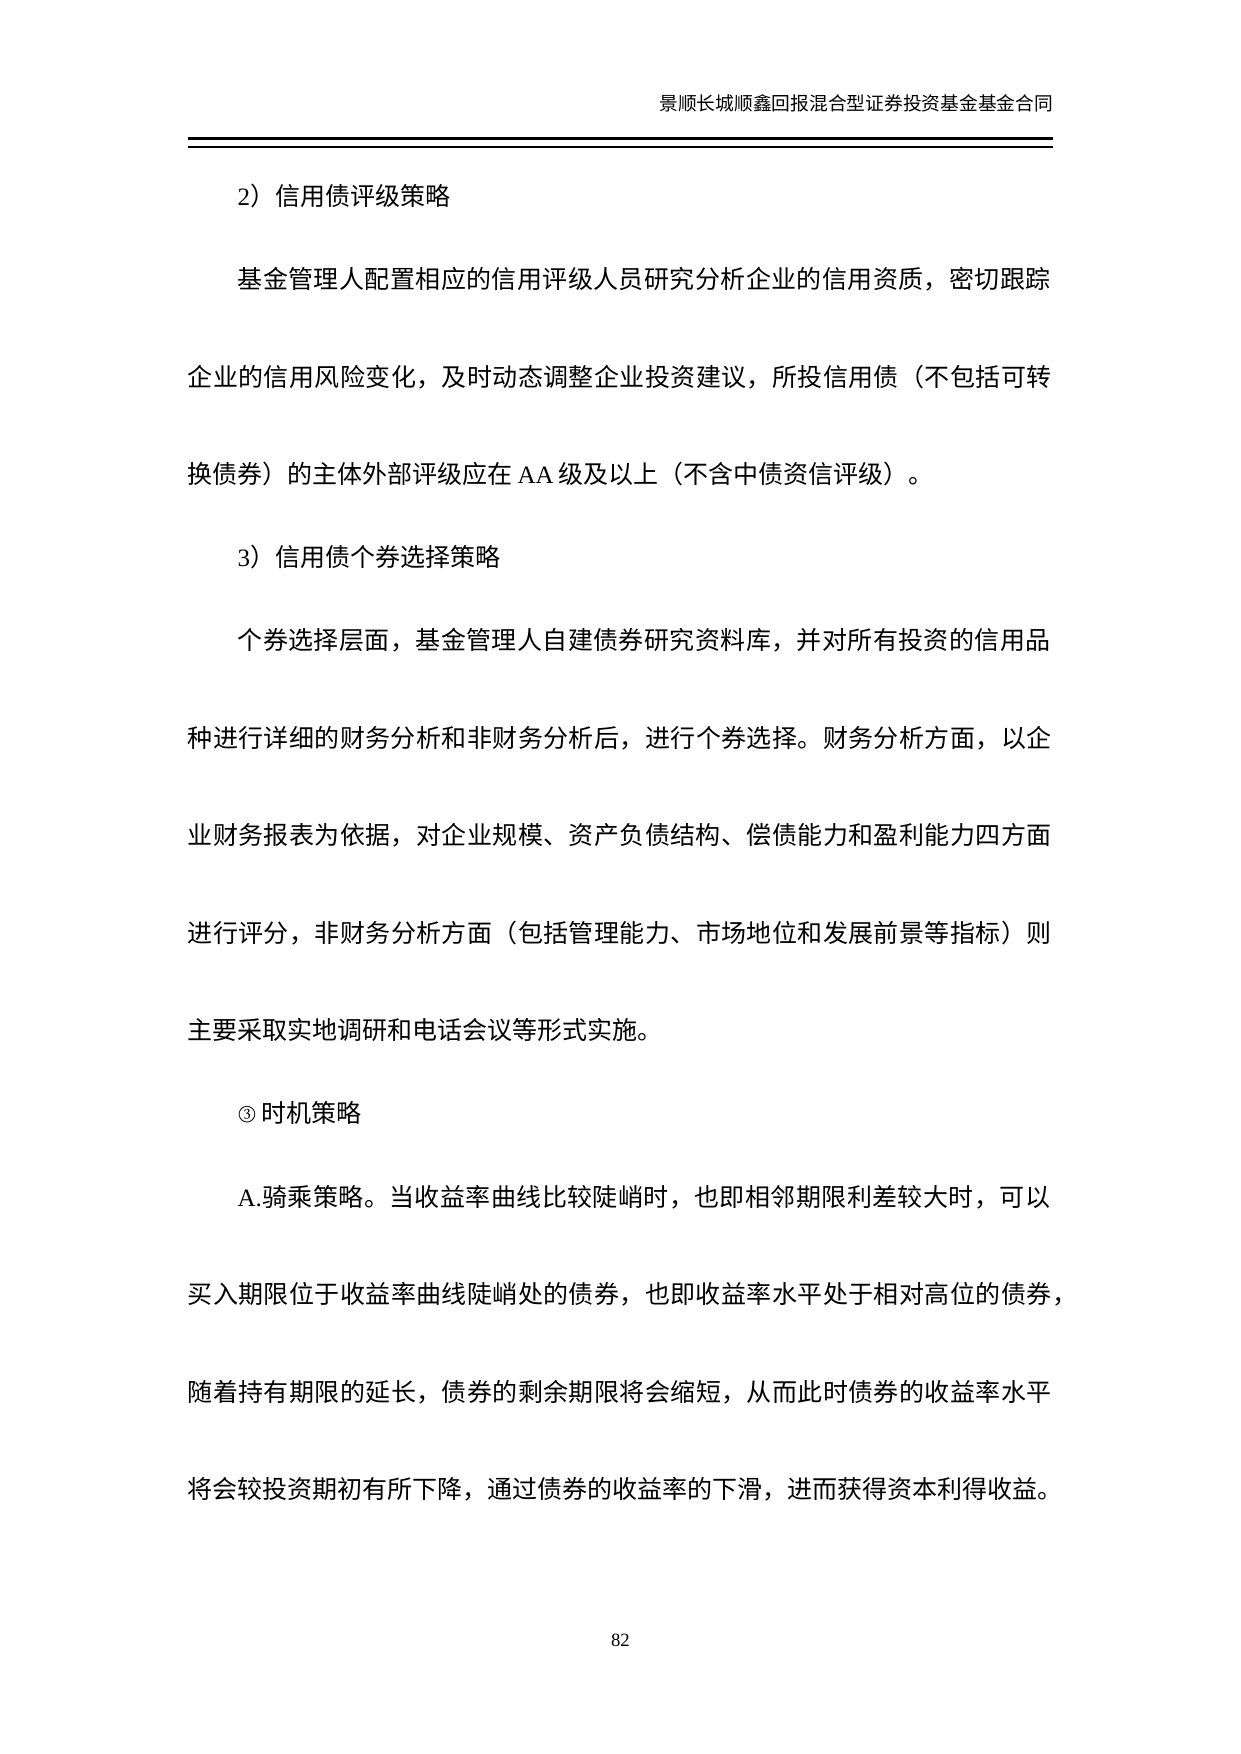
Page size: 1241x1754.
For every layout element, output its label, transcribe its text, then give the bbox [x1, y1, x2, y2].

text A.骑乘策略。当收益率曲线比较陡峭时，也即相邻期限利差较大时，可以买入期限位于收益率曲线陡峭处的债券，也即收益率水平处于相对高位的债券，随着持有期限的延长，债券的剩余期限将会缩短，从而此时债券的收益率水平将会较投资期初有所下降，通过债券的收益率的下滑，进而获得资本利得收益。 [187, 1163, 1053, 1520]
text 基金管理人配置相应的信用评级人员研究分析企业的信用资质，密切跟踪企业的信用风险变化，及时动态调整企业投资建议，所投信用债（不包括可转换债券）的主体外部评级应在AA级及以上（不含中债资信评级）。 [187, 245, 1053, 505]
text 3）信用债个券选择策略 [187, 523, 1053, 588]
text ③时机策略 [187, 1079, 1053, 1144]
text 个券选择层面，基金管理人自建债券研究资料库，并对所有投资的信用品种进行详细的财务分析和非财务分析后，进行个券选择。财务分析方面，以企业财务报表为依据，对企业规模、资产负债结构、偿债能力和盈利能力四方面进行评分，非财务分析方面（包括管理能力、市场地位和发展前景等指标）则主要采取实地调研和电话会议等形式实施。 [187, 606, 1053, 1061]
text 2）信用债评级策略 [187, 162, 1053, 227]
